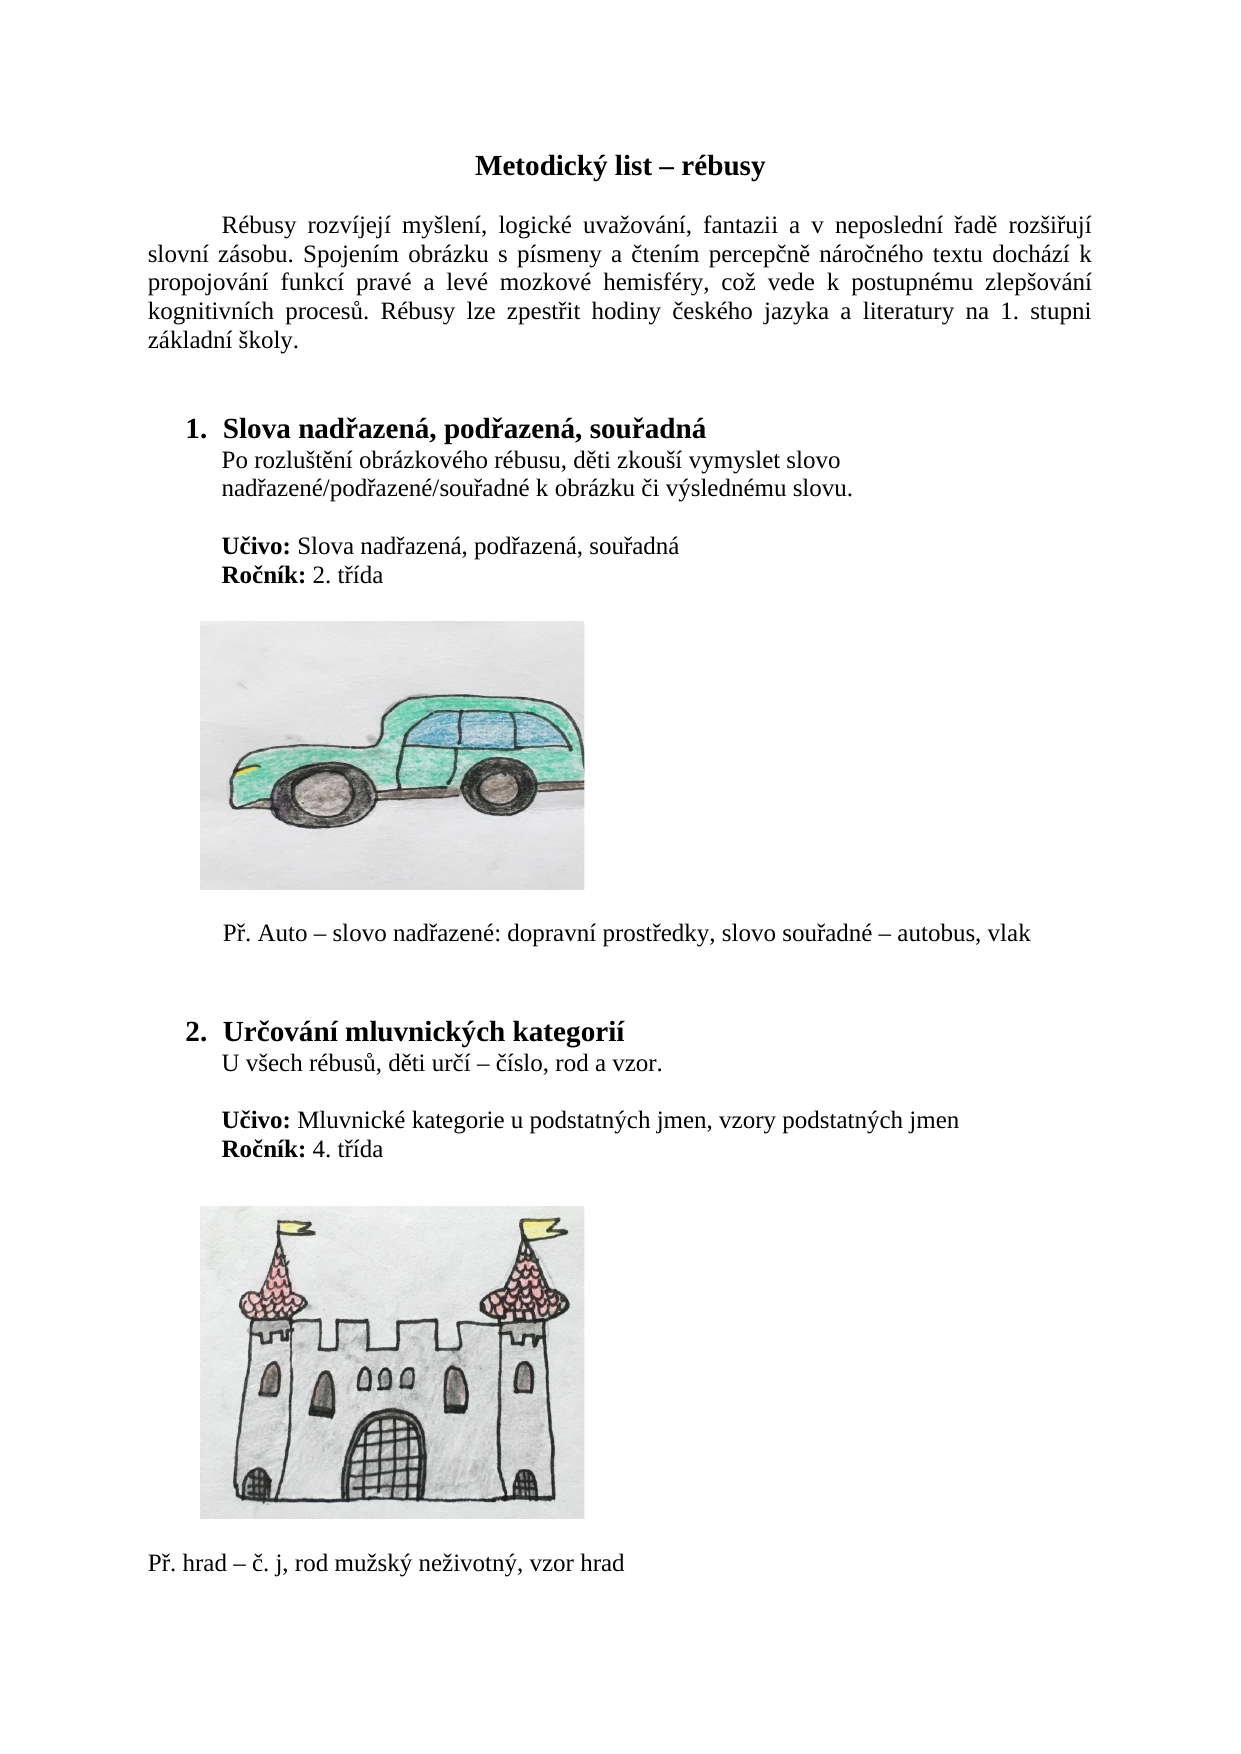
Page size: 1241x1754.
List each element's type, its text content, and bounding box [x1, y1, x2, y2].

text U všech rébusů, děti určí – číslo, rod a vzor. [148, 1048, 1093, 1076]
list Př. Auto – slovo nadřazené: dopravní prostředky, slovo souřadné – autobus, vlak [223, 918, 1093, 947]
text Rébusy rozvíjejí myšlení, logické uvažování, fantazii a v neposlední řadě rozšiřují slovní zásobu. Spojením obrázku s písmeny a čtením percepčně náročného textu dochází k propojování funkcí pravé a levé mozkové hemisféry, což vede k postupnému zlepšování kognitivních procesů. Rébusy lze zpestřit hodiny českého jazyka a literatury na 1. stupni základní školy. [148, 210, 1093, 354]
list Určování mluvnických kategorií [185, 1014, 1093, 1048]
text Učivo: Slova nadřazená, podřazená, souřadná [148, 531, 1093, 560]
text Př. hrad – č. j, rod mužský neživotný, vzor hrad [148, 1548, 1093, 1576]
text Učivo: Mluvnické kategorie u podstatných jmen, vzory podstatných jmen [148, 1105, 1093, 1134]
picture [200, 1206, 585, 1519]
text Ročník: 4. třída [148, 1134, 1093, 1163]
text Ročník: 2. třída [148, 560, 1093, 588]
list Slova nadřazená, podřazená, souřadná [185, 411, 1093, 445]
text Po rozluštění obrázkového rébusu, děti zkouší vymyslet slovo nadřazené/podřazené/souřadné k obrázku či výslednému slovu. [221, 445, 1093, 502]
picture [200, 621, 585, 890]
text Metodický list – rébusy [148, 148, 1093, 181]
